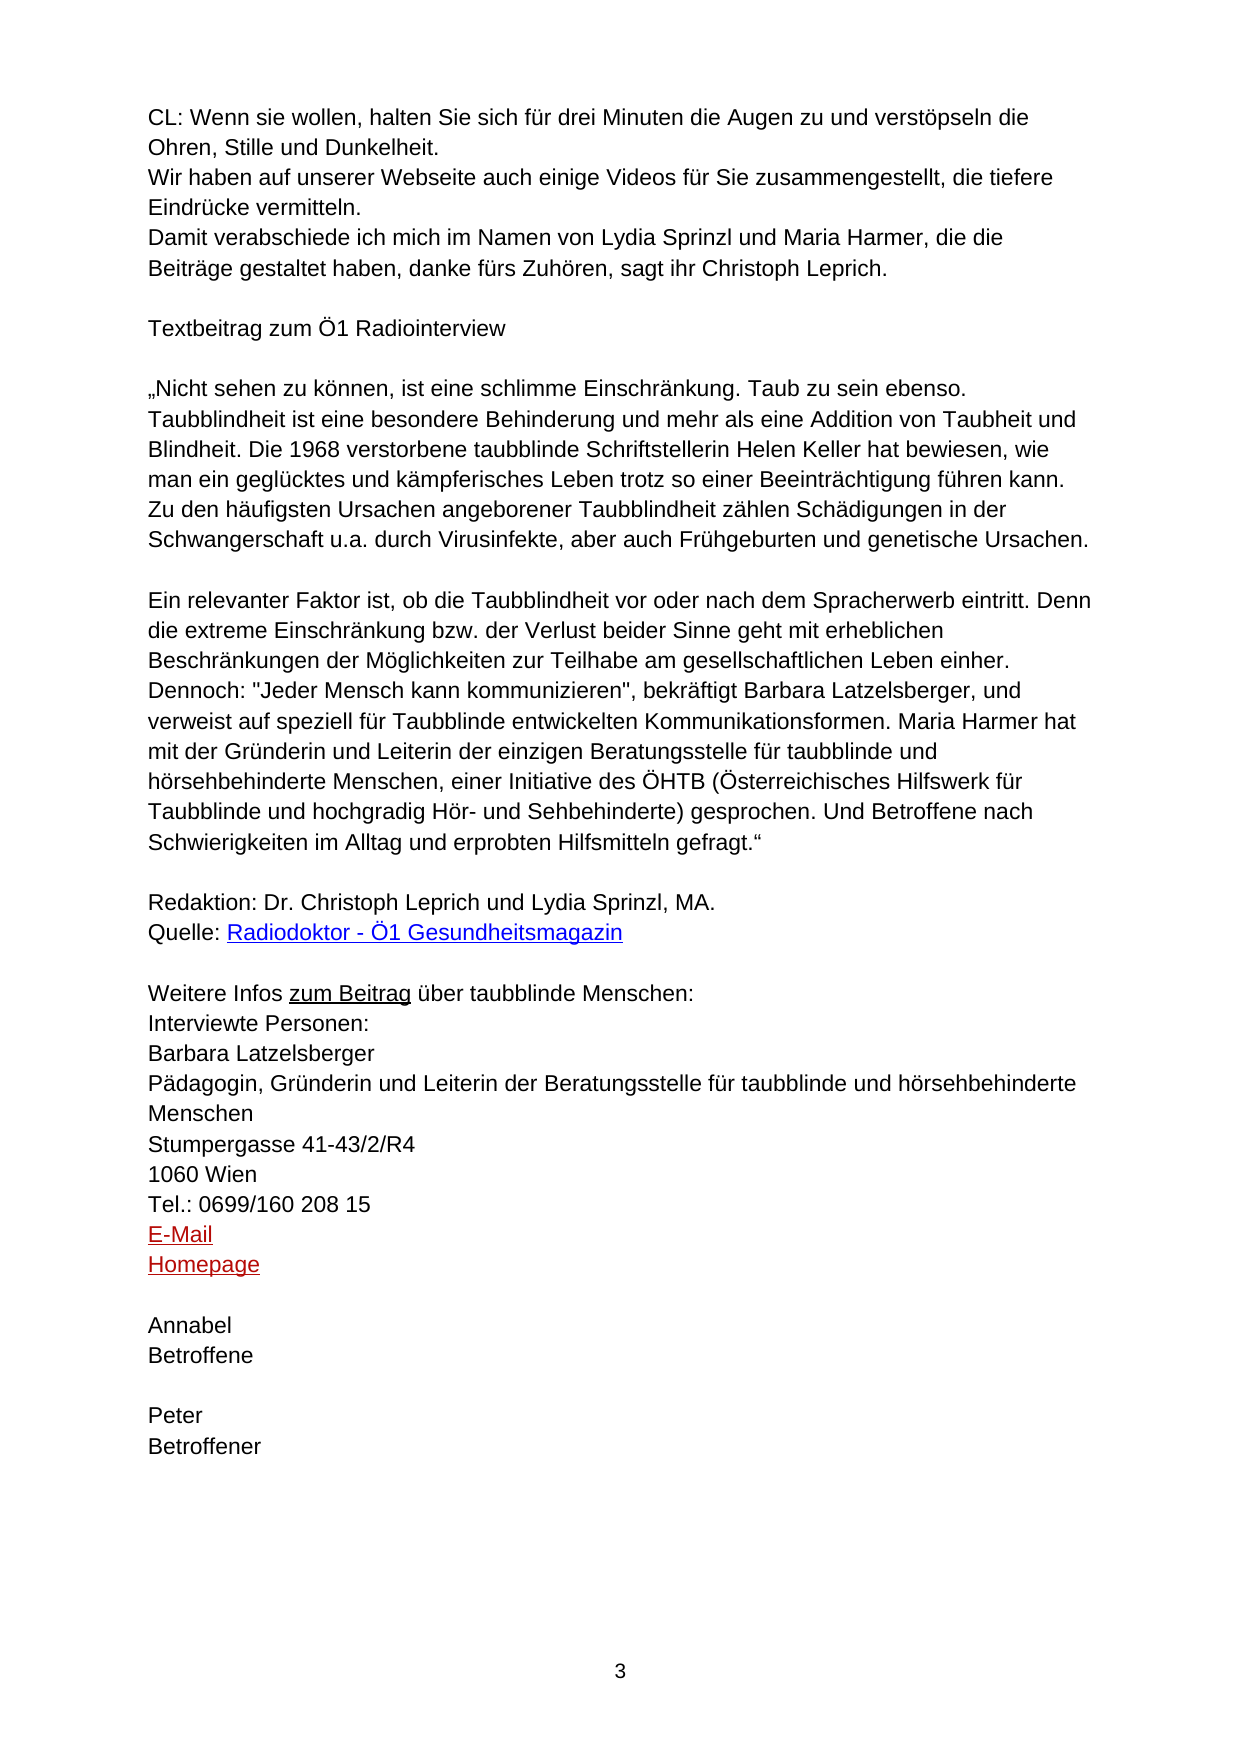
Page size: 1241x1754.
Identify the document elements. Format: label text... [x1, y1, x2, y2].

text Damit verabschiede ich mich im Namen von Lydia Sprinzl und Maria Harmer, die die Beiträge gestaltet haben, danke fürs Zuhören, sagt ihr Christoph Leprich. [148, 224, 1093, 281]
text Textbeitrag zum Ö1 Radiointerview [148, 315, 1093, 341]
text Weitere Infos zum Beitrag über taubblinde Menschen: Interviewte Personen: Barbara Latzelsberger Pädagogin, Gründerin und Leiterin der Beratungsstelle für taubblinde und hörsehbehinderte Menschen Stumpergasse 41-43/2/R4 1060 Wien Tel.: 0699/160 208 15 E-Mail Homepage Annabel Betroffene Peter Betroffener [148, 949, 1093, 1492]
text Quelle: Radiodoktor - Ö1 Gesundheitsmagazin [148, 919, 1093, 945]
text „Nicht sehen zu können, ist eine schlimme Einschränkung. Taub zu sein ebenso. Taubblindheit ist eine besondere Behinderung und mehr als eine Addition von Taubheit und Blindheit. Die 1968 verstorbene taubblinde Schriftstellerin Helen Keller hat bewiesen, wie man ein geglücktes und kämpferisches Leben trotz so einer Beeinträchtigung führen kann. Zu den häufigsten Ursachen angeborener Taubblindheit zählen Schädigungen in der Schwangerschaft u.a. durch Virusinfekte, aber auch Frühgeburten und genetische Ursachen. Ein relevanter Faktor ist, ob die Taubblindheit vor oder nach dem Spracherwerb eintritt. Denn die extreme Einschränkung bzw. der Verlust beider Sinne geht mit erheblichen Beschränkungen der Möglichkeiten zur Teilhabe am gesellschaftlichen Leben einher. Dennoch: "Jeder Mensch kann kommunizieren", bekräftigt Barbara Latzelsberger, und verweist auf speziell für Taubblinde entwickelten Kommunikationsformen. Maria Harmer hat mit der Gründerin und Leiterin der einzigen Beratungsstelle für taubblinde und hörsehbehinderte Menschen, einer Initiative des ÖHTB (Österreichisches Hilfswerk für Taubblinde und hochgradig Hör- und Sehbehinderte) gesprochen. Und Betroffene nach Schwierigkeiten im Alltag und erprobten Hilfsmitteln gefragt.“ Redaktion: Dr. Christoph Leprich und Lydia Sprinzl, MA. [148, 375, 1093, 915]
text CL: Wenn sie wollen, halten Sie sich für drei Minuten die Augen zu und verstöpseln die Ohren, Stille und Dunkelheit. [148, 103, 1093, 160]
text Wir haben auf unserer Webseite auch einige Videos für Sie zusammengestellt, die tiefere Eindrücke vermitteln. [148, 164, 1093, 220]
